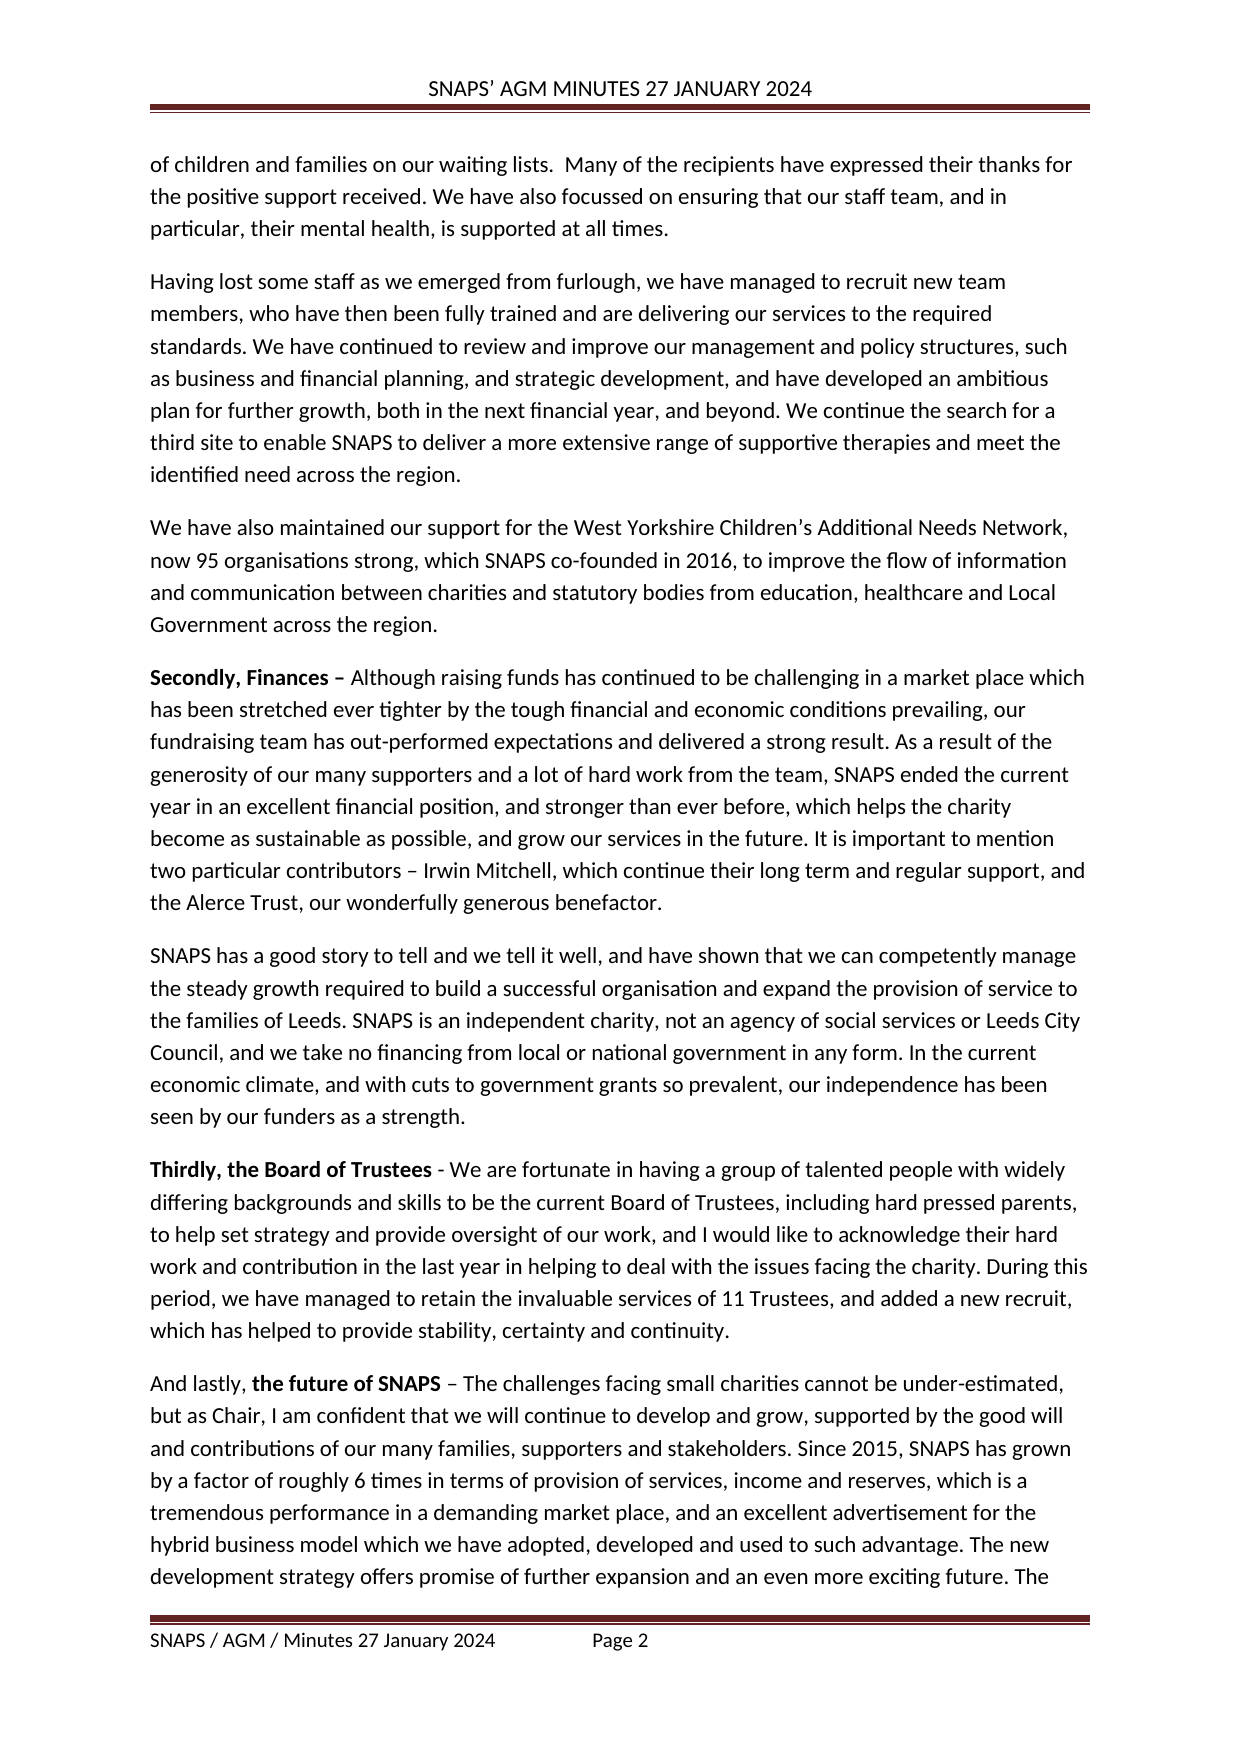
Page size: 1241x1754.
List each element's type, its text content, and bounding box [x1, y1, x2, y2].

text Secondly, Finances – Although raising funds has continued to be challenging in a market place which has been stretched ever tighter by the tough financial and economic conditions prevailing, our fundraising team has out-performed expectations and delivered a strong result. As a result of the generosity of our many supporters and a lot of hard work from the team, SNAPS ended the current year in an excellent financial position, and stronger than ever before, which helps the charity become as sustainable as possible, and grow our services in the future. It is important to mention two particular contributors – Irwin Mitchell, which continue their long term and regular support, and the Alerce Trust, our wonderfully generous benefactor. [150, 663, 1090, 916]
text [150, 150, 1090, 242]
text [150, 1369, 1090, 1591]
text Thirdly, the Board of Trustees - We are fortunate in having a group of talented people with widely differing backgrounds and skills to be the current Board of Trustees, including hard pressed parents, to help set strategy and provide oversight of our work, and I would like to acknowledge their hard work and contribution in the last year in helping to deal with the issues facing the charity. During this period, we have managed to retain the invaluable services of 11 Trustees, and added a new recruit, which has helped to provide stability, certainty and continuity. [150, 1155, 1090, 1344]
text Having lost some staff as we emerged from furlough, we have managed to recruit new team members, who have then been fully trained and are delivering our services to the required standards. We have continued to review and improve our management and policy structures, such as business and financial planning, and strategic development, and have developed an ambitious plan for further growth, both in the next financial year, and beyond. We continue the search for a third site to enable SNAPS to deliver a more extensive range of supportive therapies and meet the identified need across the region. [150, 267, 1090, 488]
text We have also maintained our support for the West Yorkshire Children’s Additional Needs Network, now 95 organisations strong, which SNAPS co-founded in 2016, to improve the flow of information and communication between charities and statutory bodies from education, healthcare and Local Government across the region. [150, 513, 1090, 638]
text SNAPS has a good story to tell and we tell it well, and have shown that we can competently manage the steady growth required to build a successful organisation and expand the provision of service to the families of Leeds. SNAPS is an independent charity, not an agency of social services or Leeds City Council, and we take no financing from local or national government in any form. In the current economic climate, and with cuts to government grants so prevalent, our independence has been seen by our funders as a strength. [150, 941, 1090, 1130]
